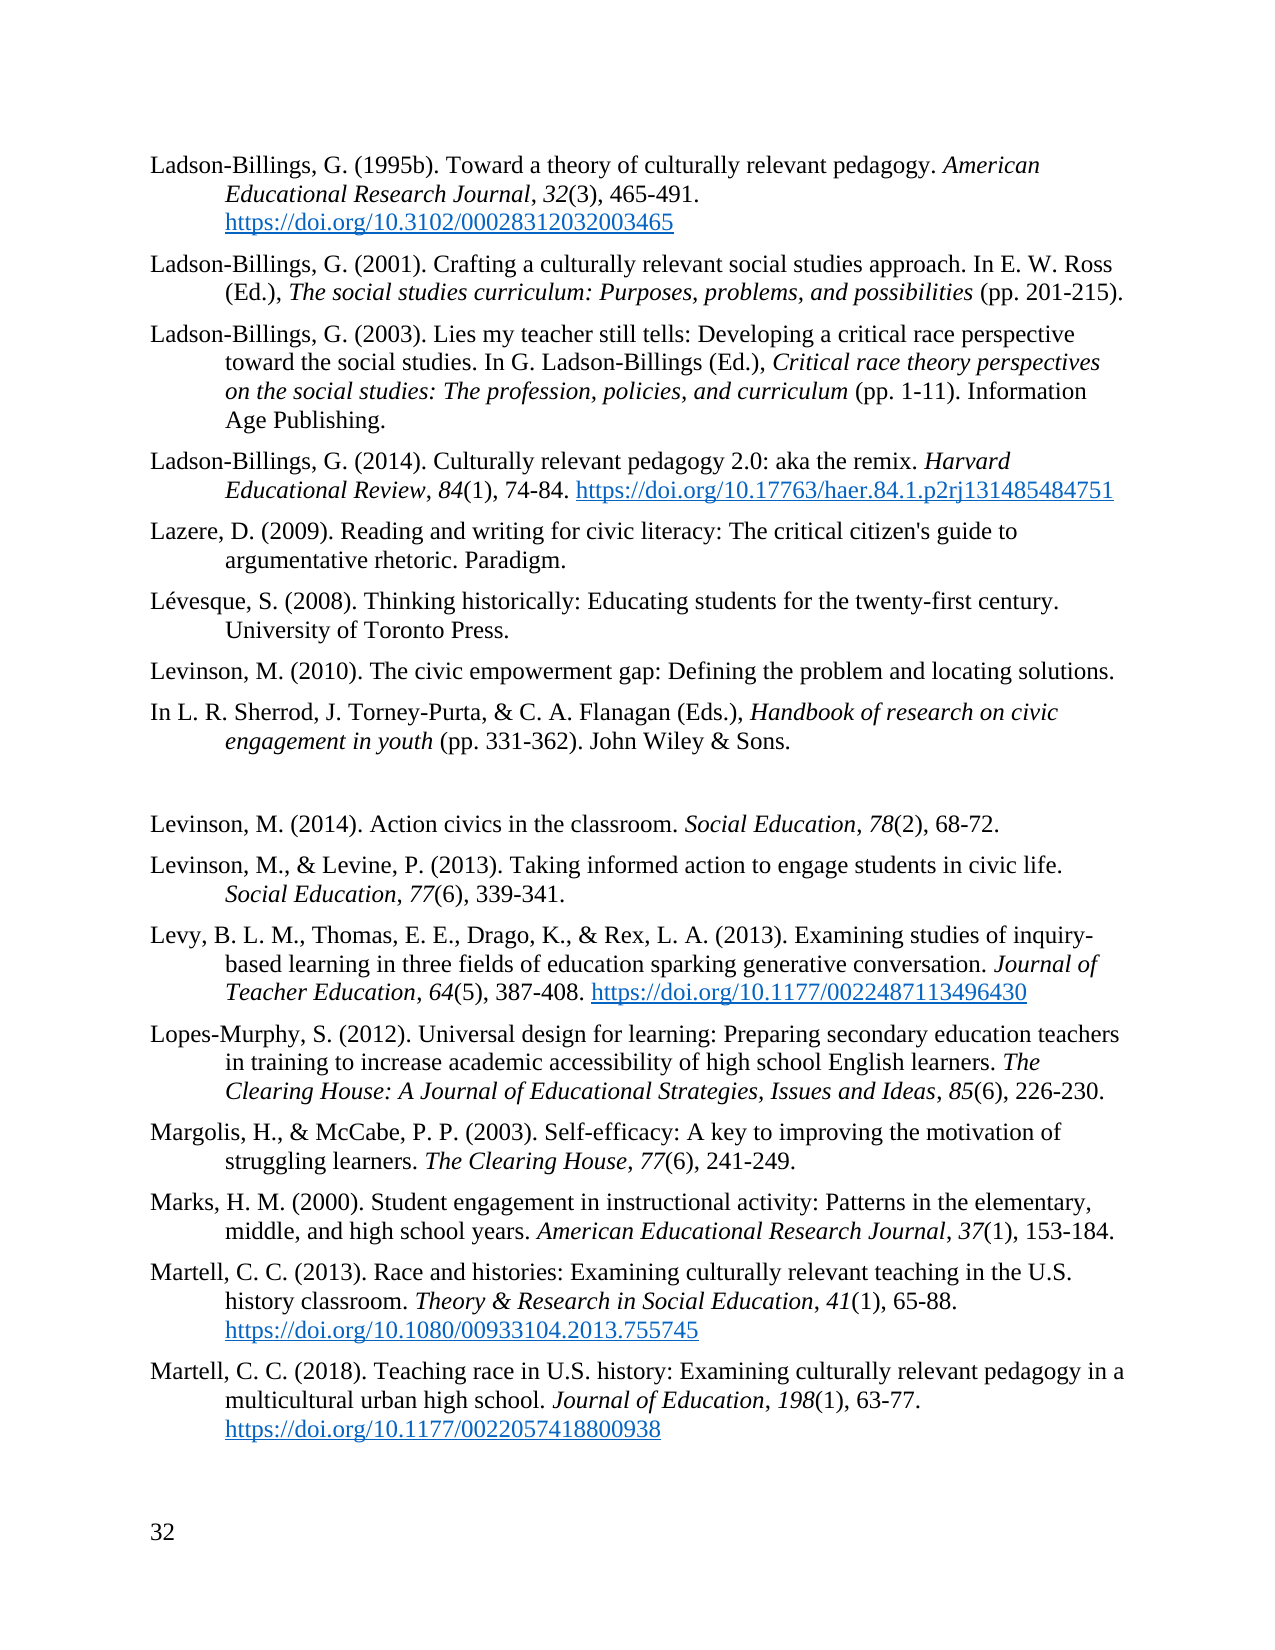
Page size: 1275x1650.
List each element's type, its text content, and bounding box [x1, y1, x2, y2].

text Ladson-Billings, G. (2001). Crafting a culturally relevant social studies approach. In E. W. Ross (Ed.), The social studies curriculum: Purposes, problems, and possibilities (pp. 201-215). [150, 249, 1125, 306]
text Ladson-Billings, G. (2003). Lies my teacher still tells: Developing a critical race perspective toward the social studies. In G. Ladson-Billings (Ed.), Critical race theory perspectives on the social studies: The profession, policies, and curriculum (pp. 1-11). Information Age Publishing. [150, 319, 1125, 434]
text Martell, C. C. (2013). Race and histories: Examining culturally relevant teaching in the U.S. history classroom. Theory & Research in Social Education, 41(1), 65-88. https://doi.org/10.1080/00933104.2013.755745 [150, 1257, 1125, 1344]
text Levinson, M. (2010). The civic empowerment gap: Defining the problem and locating solutions. [150, 656, 1125, 685]
text Levinson, M. (2014). Action civics in the classroom. Social Education, 78(2), 68-72. [150, 809, 1125, 837]
text Lévesque, S. (2008). Thinking historically: Educating students for the twenty-first century. University of Toronto Press. [150, 586, 1125, 644]
text Marks, H. M. (2000). Student engagement in instructional activity: Patterns in the elementary, middle, and high school years. American Educational Research Journal, 37(1), 153-184. [150, 1187, 1125, 1245]
text Lopes-Murphy, S. (2012). Universal design for learning: Preparing secondary education teachers in training to increase academic accessibility of high school English learners. The Clearing House: A Journal of Educational Strategies, Issues and Ideas, 85(6), 226-230. [150, 1019, 1125, 1105]
text Levy, B. L. M., Thomas, E. E., Drago, K., & Rex, L. A. (2013). Examining studies of inquiry-based learning in three fields of education sparking generative conversation. Journal of Teacher Education, 64(5), 387-408. https://doi.org/10.1177/0022487113496430 [150, 920, 1125, 1006]
text Ladson-Billings, G. (2014). Culturally relevant pedagogy 2.0: aka the remix. Harvard Educational Review, 84(1), 74-84. https://doi.org/10.17763/haer.84.1.p2rj131485484751 [150, 446, 1125, 504]
text Lazere, D. (2009). Reading and writing for civic literacy: The critical citizen's guide to argumentative rhetoric. Paradigm. [150, 516, 1125, 574]
text Margolis, H., & McCabe, P. P. (2003). Self-efficacy: A key to improving the motivation of struggling learners. The Clearing House, 77(6), 241-249. [150, 1117, 1125, 1175]
text Martell, C. C. (2018). Teaching race in U.S. history: Examining culturally relevant pedagogy in a multicultural urban high school. Journal of Education, 198(1), 63-77. https://doi.org/10.1177/0022057418800938 [150, 1356, 1125, 1442]
text Levinson, M., & Levine, P. (2013). Taking informed action to engage students in civic life. Social Education, 77(6), 339-341. [150, 850, 1125, 907]
text Ladson-Billings, G. (1995b). Toward a theory of culturally relevant pedagogy. American Educational Research Journal, 32(3), 465-491. https://doi.org/10.3102/00028312032003465 [150, 150, 1125, 236]
text In L. R. Sherrod, J. Torney-Purta, & C. A. Flanagan (Eds.), Handbook of research on civic engagement in youth (pp. 331-362). John Wiley & Sons. [150, 697, 1125, 755]
